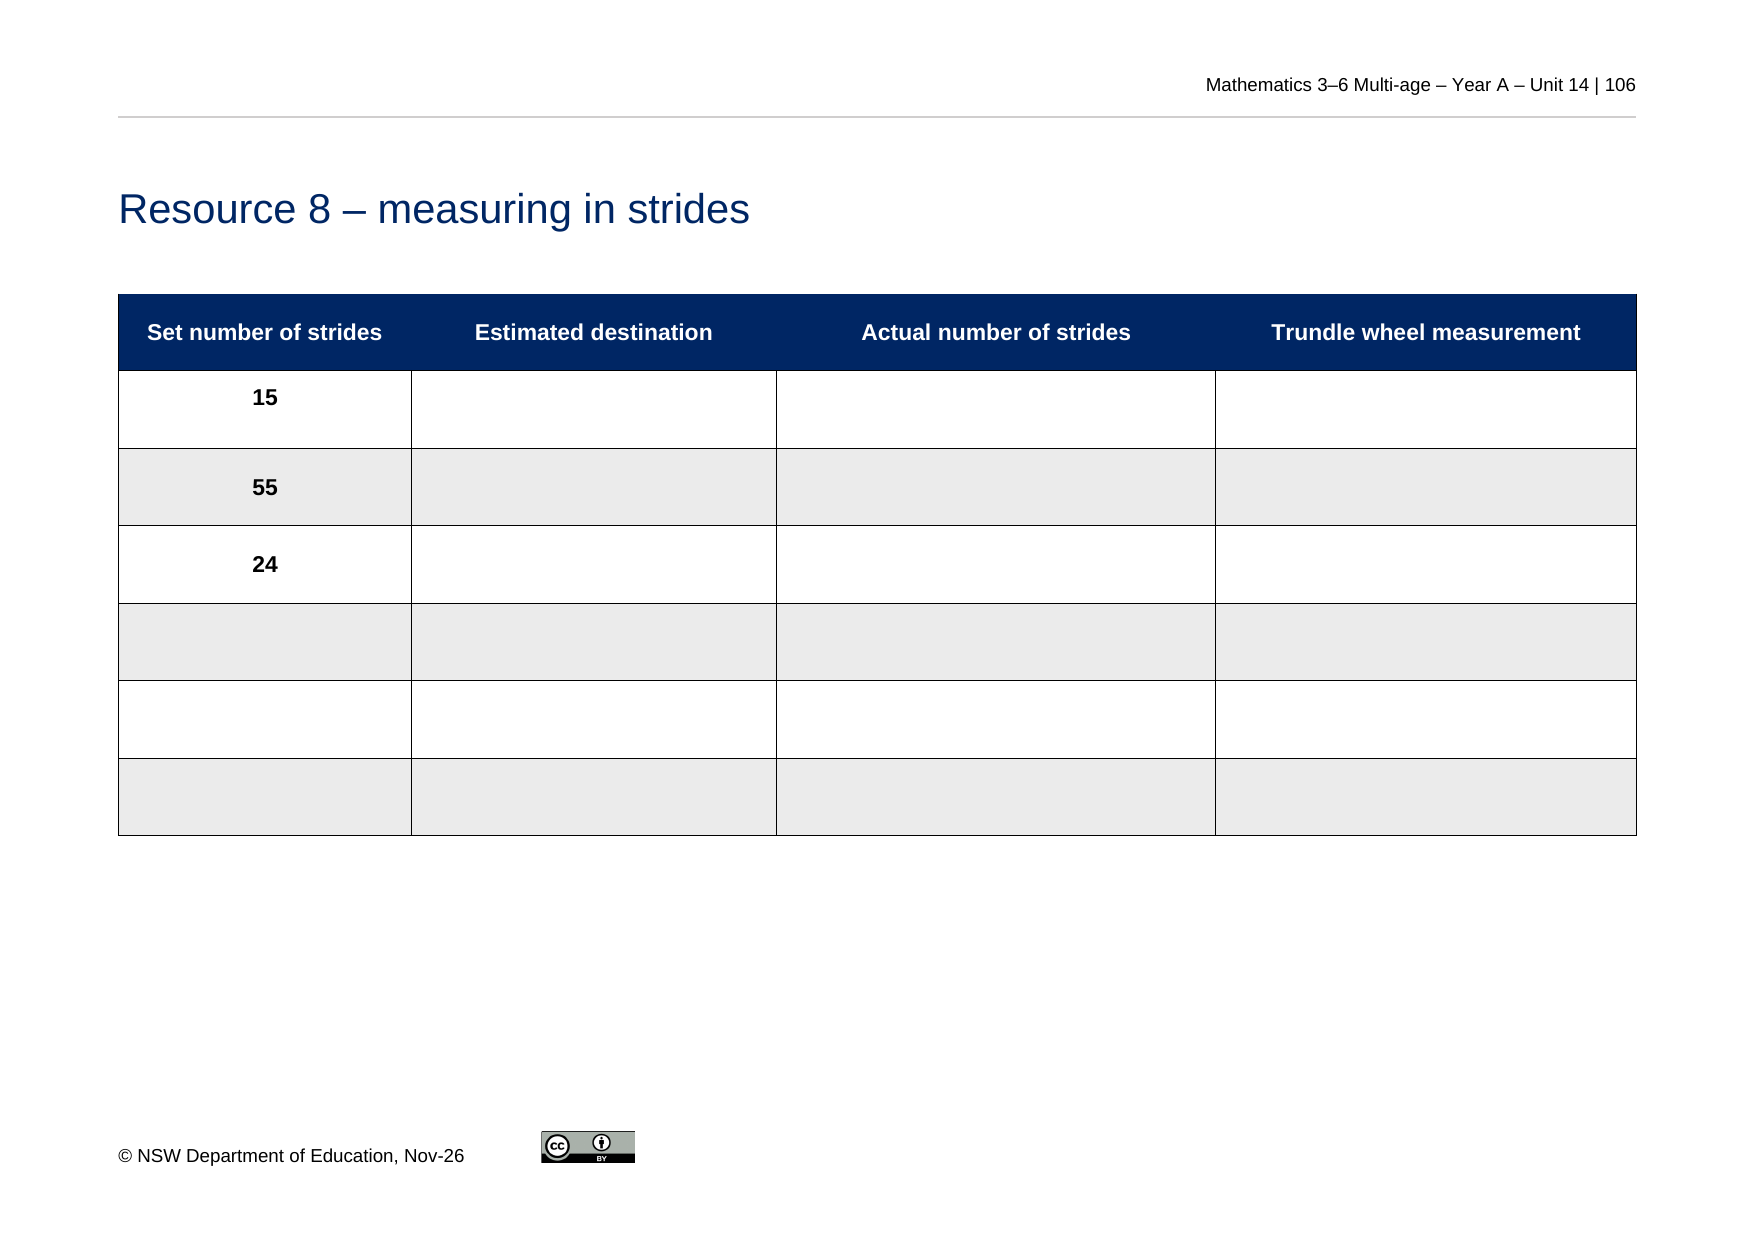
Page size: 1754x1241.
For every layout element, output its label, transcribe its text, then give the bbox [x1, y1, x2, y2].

table_cell [1216, 759, 1636, 835]
table_cell [777, 371, 1215, 448]
table_cell [777, 759, 1215, 835]
table_cell [1216, 371, 1636, 448]
table_cell [119, 604, 411, 680]
table_cell [119, 681, 411, 758]
table_cell [412, 371, 776, 448]
table_cell [412, 759, 776, 835]
table_cell [1216, 526, 1636, 603]
table_header Actual number of strides [777, 294, 1216, 370]
table_cell 15 [119, 371, 411, 448]
table_header Estimated destination [411, 294, 777, 370]
table_cell [1216, 604, 1636, 680]
table_cell [412, 526, 776, 603]
subtitle Resource 8 – measuring in strides [118, 184, 1636, 232]
table_cell 55 [119, 449, 411, 525]
table_cell [119, 759, 411, 835]
table_cell [777, 604, 1215, 680]
table_cell [777, 449, 1215, 525]
table_cell 24 [119, 526, 411, 603]
table_cell [777, 526, 1215, 603]
picture [541, 1131, 635, 1163]
table_cell [412, 604, 776, 680]
table_header Set number of strides [119, 294, 411, 370]
table_cell [1216, 681, 1636, 758]
table_cell [1216, 449, 1636, 525]
table_header Trundle wheel measurement [1216, 294, 1636, 370]
table_cell [412, 449, 776, 525]
table_cell [412, 681, 776, 758]
table_cell [777, 681, 1215, 758]
